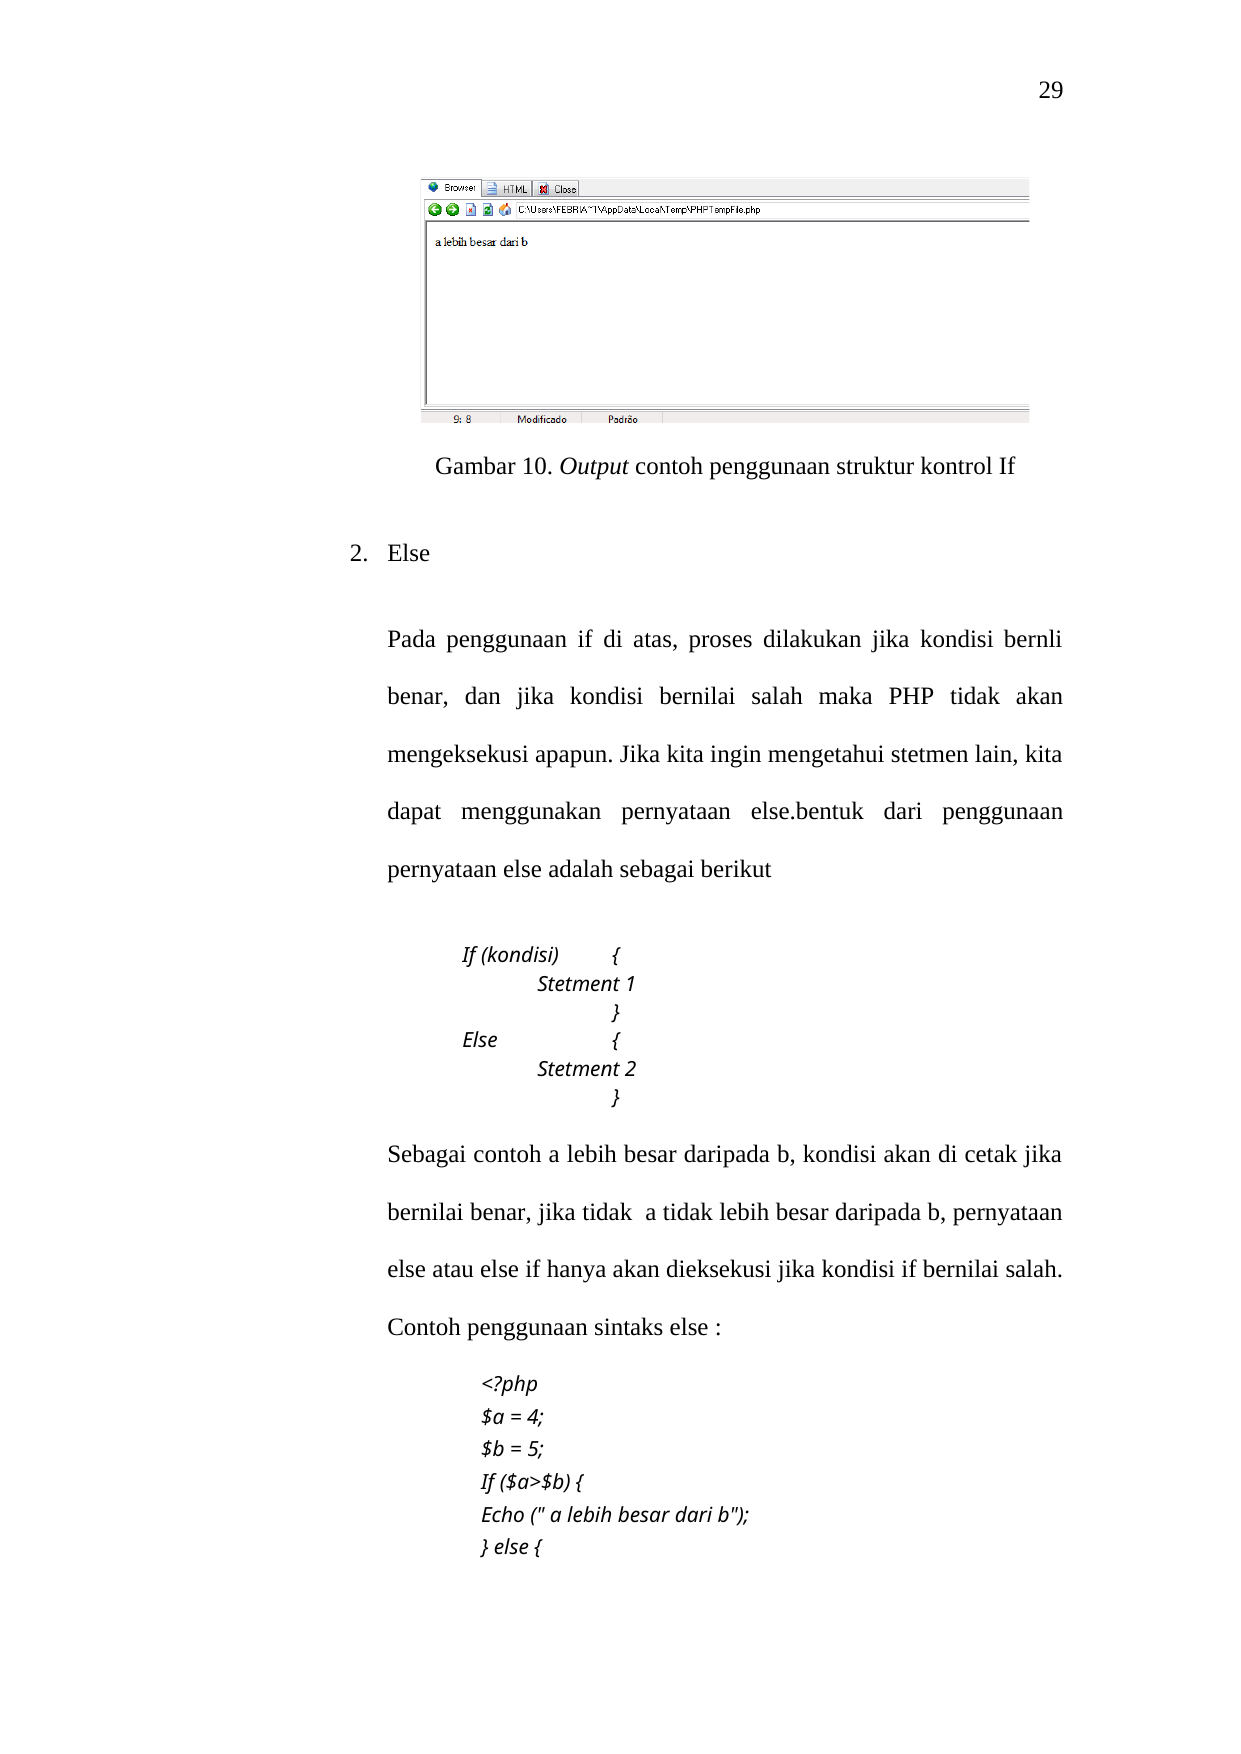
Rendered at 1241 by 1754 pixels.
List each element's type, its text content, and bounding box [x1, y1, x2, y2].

list Sebagai contoh a lebih besar daripada b, kondisi akan di cetak jika bernilai benar, jika tidak a tidak lebih besar daripada b, pernyataan else atau else if hanya akan dieksekusi jika kondisi if bernilai salah. Contoh penggunaan sintaks else : [387, 1139, 1063, 1341]
list } else { [481, 1532, 1063, 1561]
list <?php [481, 1369, 1063, 1398]
list Echo (" a lebih besar dari b"); [481, 1500, 1063, 1528]
list $a = 4; [481, 1402, 1063, 1430]
list Pada penggunaan if di atas, proses dilakukan jika kondisi bernli benar, dan jika kondisi bernilai salah maka PHP tidak akan mengeksekusi apapun. Jika kita ingin mengetahui stetmen lain, kita dapat menggunakan pernyataan else.bentuk dari penggunaan pernyataan else adalah sebagai berikut [387, 624, 1063, 883]
list If (kondisi) { [462, 940, 1063, 969]
list } [537, 997, 1063, 1026]
list Else [349, 538, 1063, 566]
list Stetment 1 [387, 969, 1063, 997]
picture [420, 177, 1030, 423]
list If ($a>$b) { [481, 1467, 1063, 1496]
list Else { [387, 1026, 1063, 1054]
list } [537, 1082, 1063, 1111]
list $b = 5; [481, 1434, 1063, 1463]
list Gambar 10. Output contoh penggunaan struktur kontrol If [387, 451, 1063, 480]
list Stetment 2 [462, 1054, 1063, 1082]
